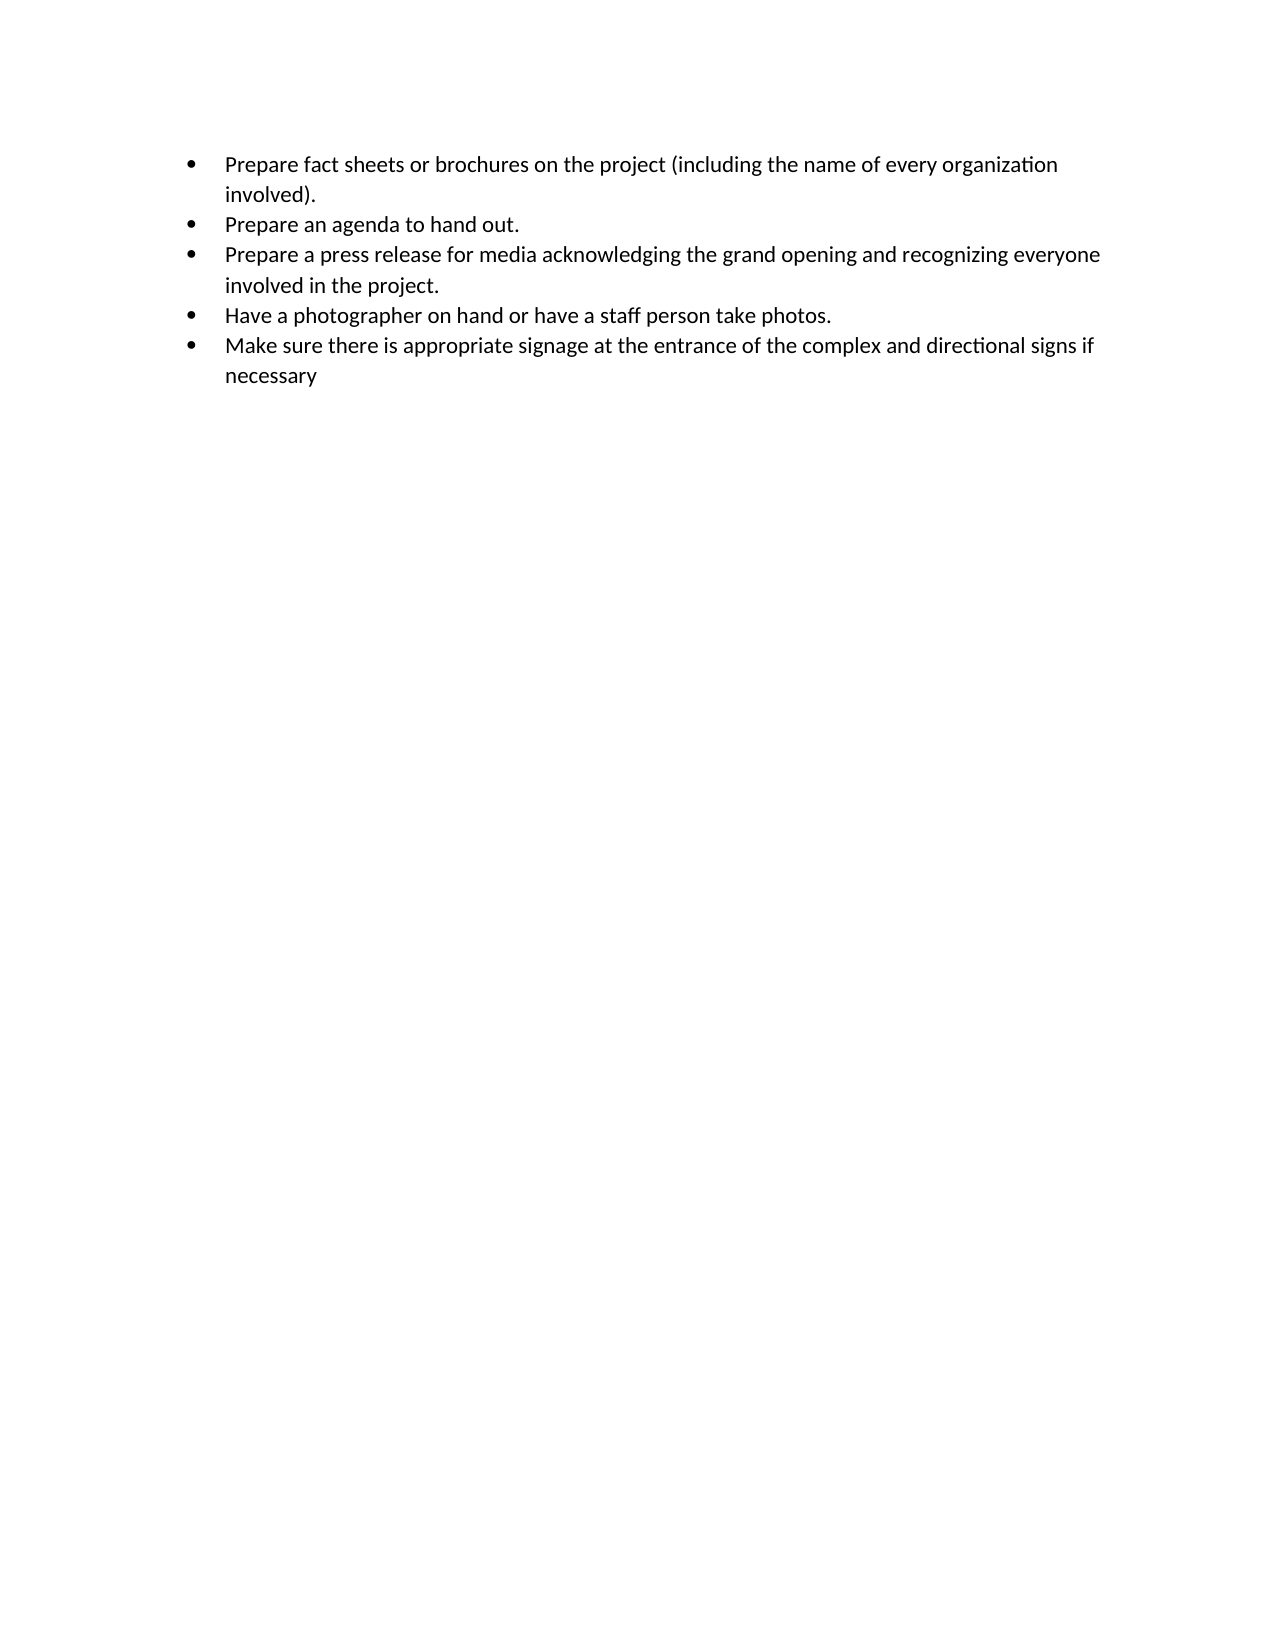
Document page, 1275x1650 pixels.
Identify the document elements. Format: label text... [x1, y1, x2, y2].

list Prepare a press release for media acknowledging the grand opening and recognizing everyone involved in the project. [187, 241, 1125, 299]
list Have a photographer on hand or have a staff person take photos. [187, 301, 1125, 329]
list Prepare fact sheets or brochures on the project (including the name of every organization involved). [187, 150, 1125, 208]
list Prepare an agenda to hand out. [187, 210, 1125, 238]
list Make sure there is appropriate signage at the entrance of the complex and directional signs if necessary [187, 331, 1125, 389]
